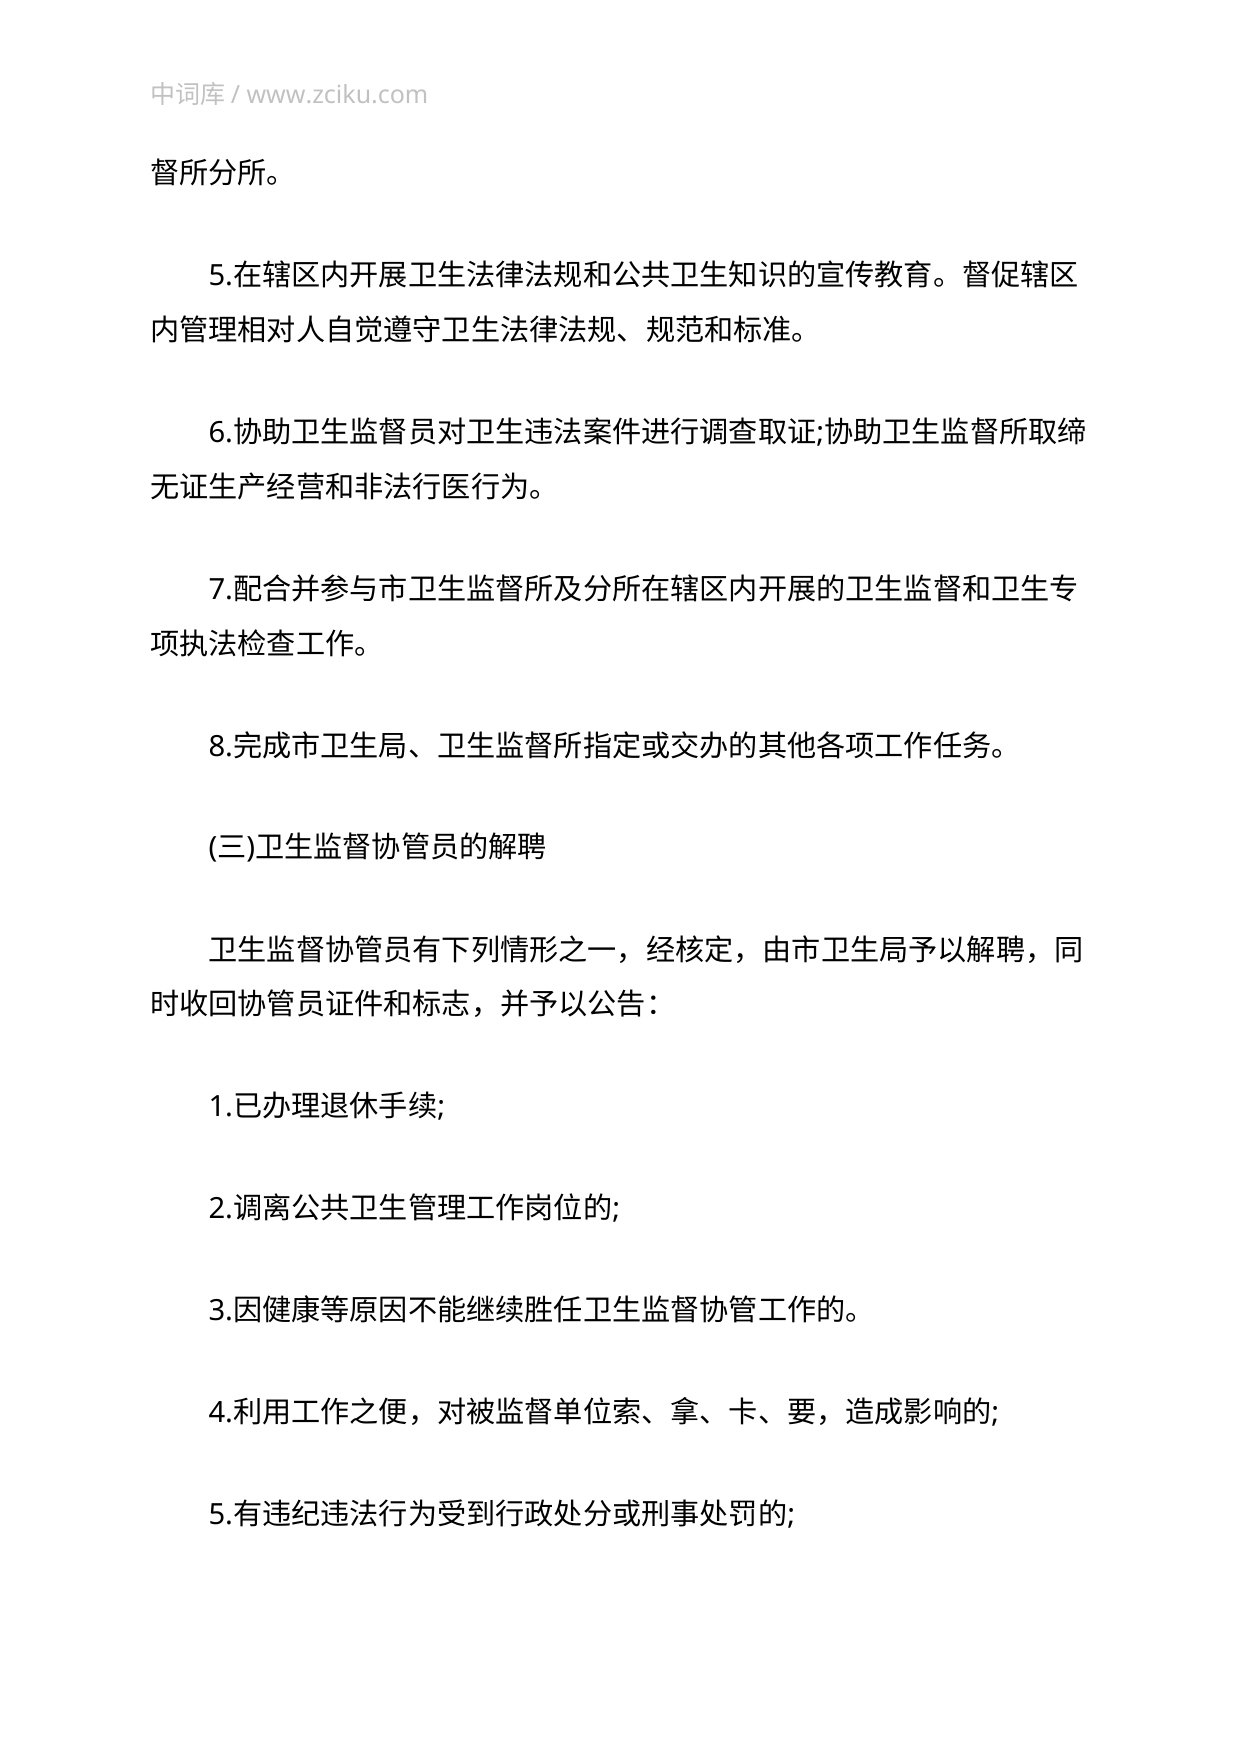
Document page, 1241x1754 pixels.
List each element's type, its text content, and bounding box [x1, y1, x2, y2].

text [150, 150, 1090, 192]
text (三)卫生监督协管员的解聘 [150, 824, 1090, 866]
text 3.因健康等原因不能继续胜任卫生监督协管工作的。 [150, 1287, 1090, 1329]
text 5.有违纪违法行为受到行政处分或刑事处罚的; [150, 1491, 1090, 1533]
text 2.调离公共卫生管理工作岗位的; [150, 1185, 1090, 1227]
text 8.完成市卫生局、卫生监督所指定或交办的其他各项工作任务。 [150, 722, 1090, 764]
text 1.已办理退休手续; [150, 1083, 1090, 1125]
text 5.在辖区内开展卫生法律法规和公共卫生知识的宣传教育。督促辖区内管理相对人自觉遵守卫生法律法规、规范和标准。 [150, 252, 1090, 349]
text 卫生监督协管员有下列情形之一，经核定，由市卫生局予以解聘，同时收回协管员证件和标志，并予以公告： [150, 926, 1090, 1023]
text 6.协助卫生监督员对卫生违法案件进行调查取证;协助卫生监督所取缔无证生产经营和非法行医行为。 [150, 408, 1090, 506]
text 4.利用工作之便，对被监督单位索、拿、卡、要，造成影响的; [150, 1389, 1090, 1431]
text 7.配合并参与市卫生监督所及分所在辖区内开展的卫生监督和卫生专项执法检查工作。 [150, 565, 1090, 663]
